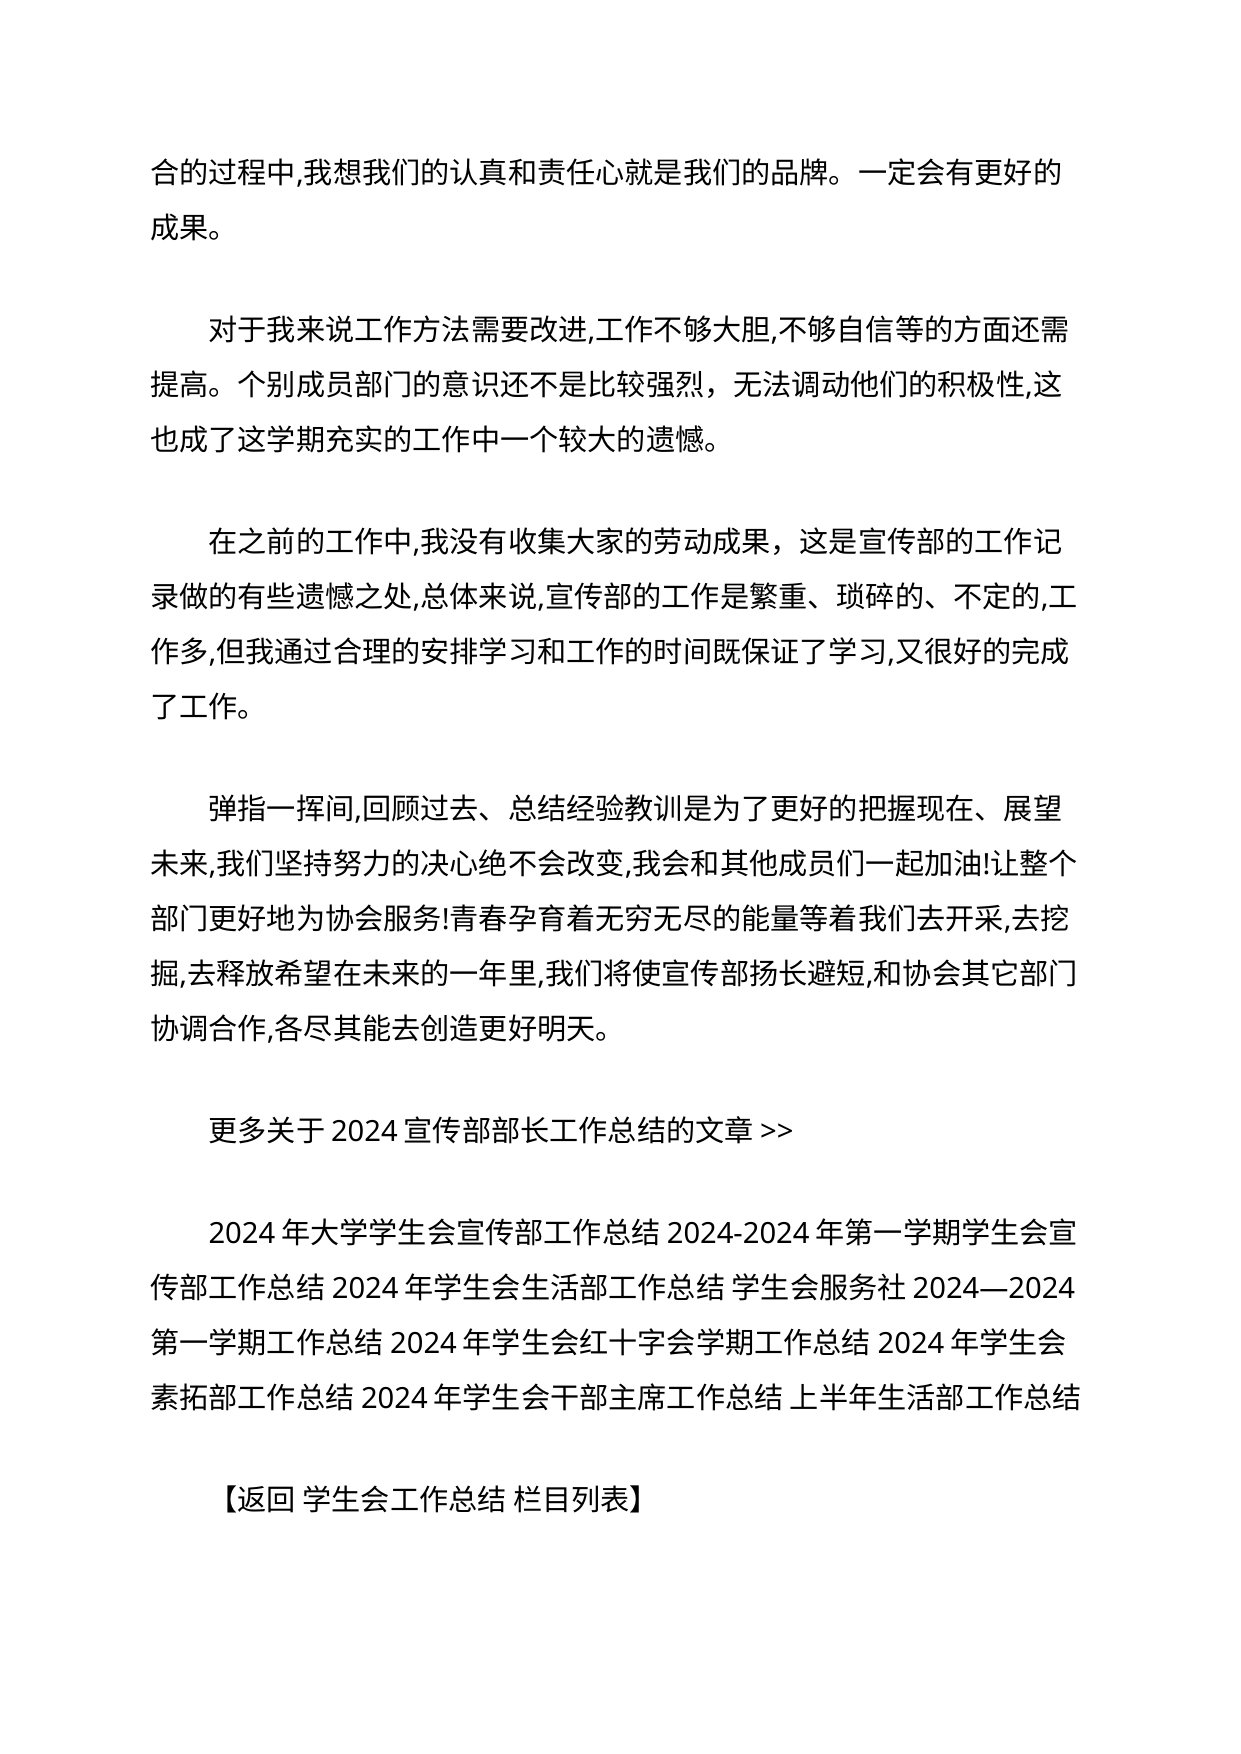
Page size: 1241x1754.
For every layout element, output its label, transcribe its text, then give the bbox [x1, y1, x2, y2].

text 2024年大学学生会宣传部工作总结 2024-2024年第一学期学生会宣传部工作总结 2024年学生会生活部工作总结 学生会服务社2024—2024第一学期工作总结 2024年学生会红十字会学期工作总结 2024年学生会素拓部工作总结 2024年学生会干部主席工作总结 上半年生活部工作总结 [150, 1209, 1090, 1417]
text 对于我来说工作方法需要改进,工作不够大胆,不够自信等的方面还需提高。个别成员部门的意识还不是比较强烈，无法调动他们的积极性,这也成了这学期充实的工作中一个较大的遗憾。 [150, 307, 1090, 459]
text 【返回 学生会工作总结 栏目列表】 [150, 1476, 1090, 1518]
text 在之前的工作中,我没有收集大家的劳动成果，这是宣传部的工作记录做的有些遗憾之处,总体来说,宣传部的工作是繁重、琐碎的、不定的,工作多,但我通过合理的安排学习和工作的时间既保证了学习,又很好的完成了工作。 [150, 518, 1090, 726]
text 弹指一挥间,回顾过去、总结经验教训是为了更好的把握现在、展望未来,我们坚持努力的决心绝不会改变,我会和其他成员们一起加油!让整个部门更好地为协会服务!青春孕育着无穷无尽的能量等着我们去开采,去挖掘,去释放希望在未来的一年里,我们将使宣传部扬长避短,和协会其它部门协调合作,各尽其能去创造更好明天。 [150, 785, 1090, 1048]
text 更多关于2024宣传部部长工作总结的文章 >> [150, 1107, 1090, 1150]
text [150, 150, 1090, 247]
